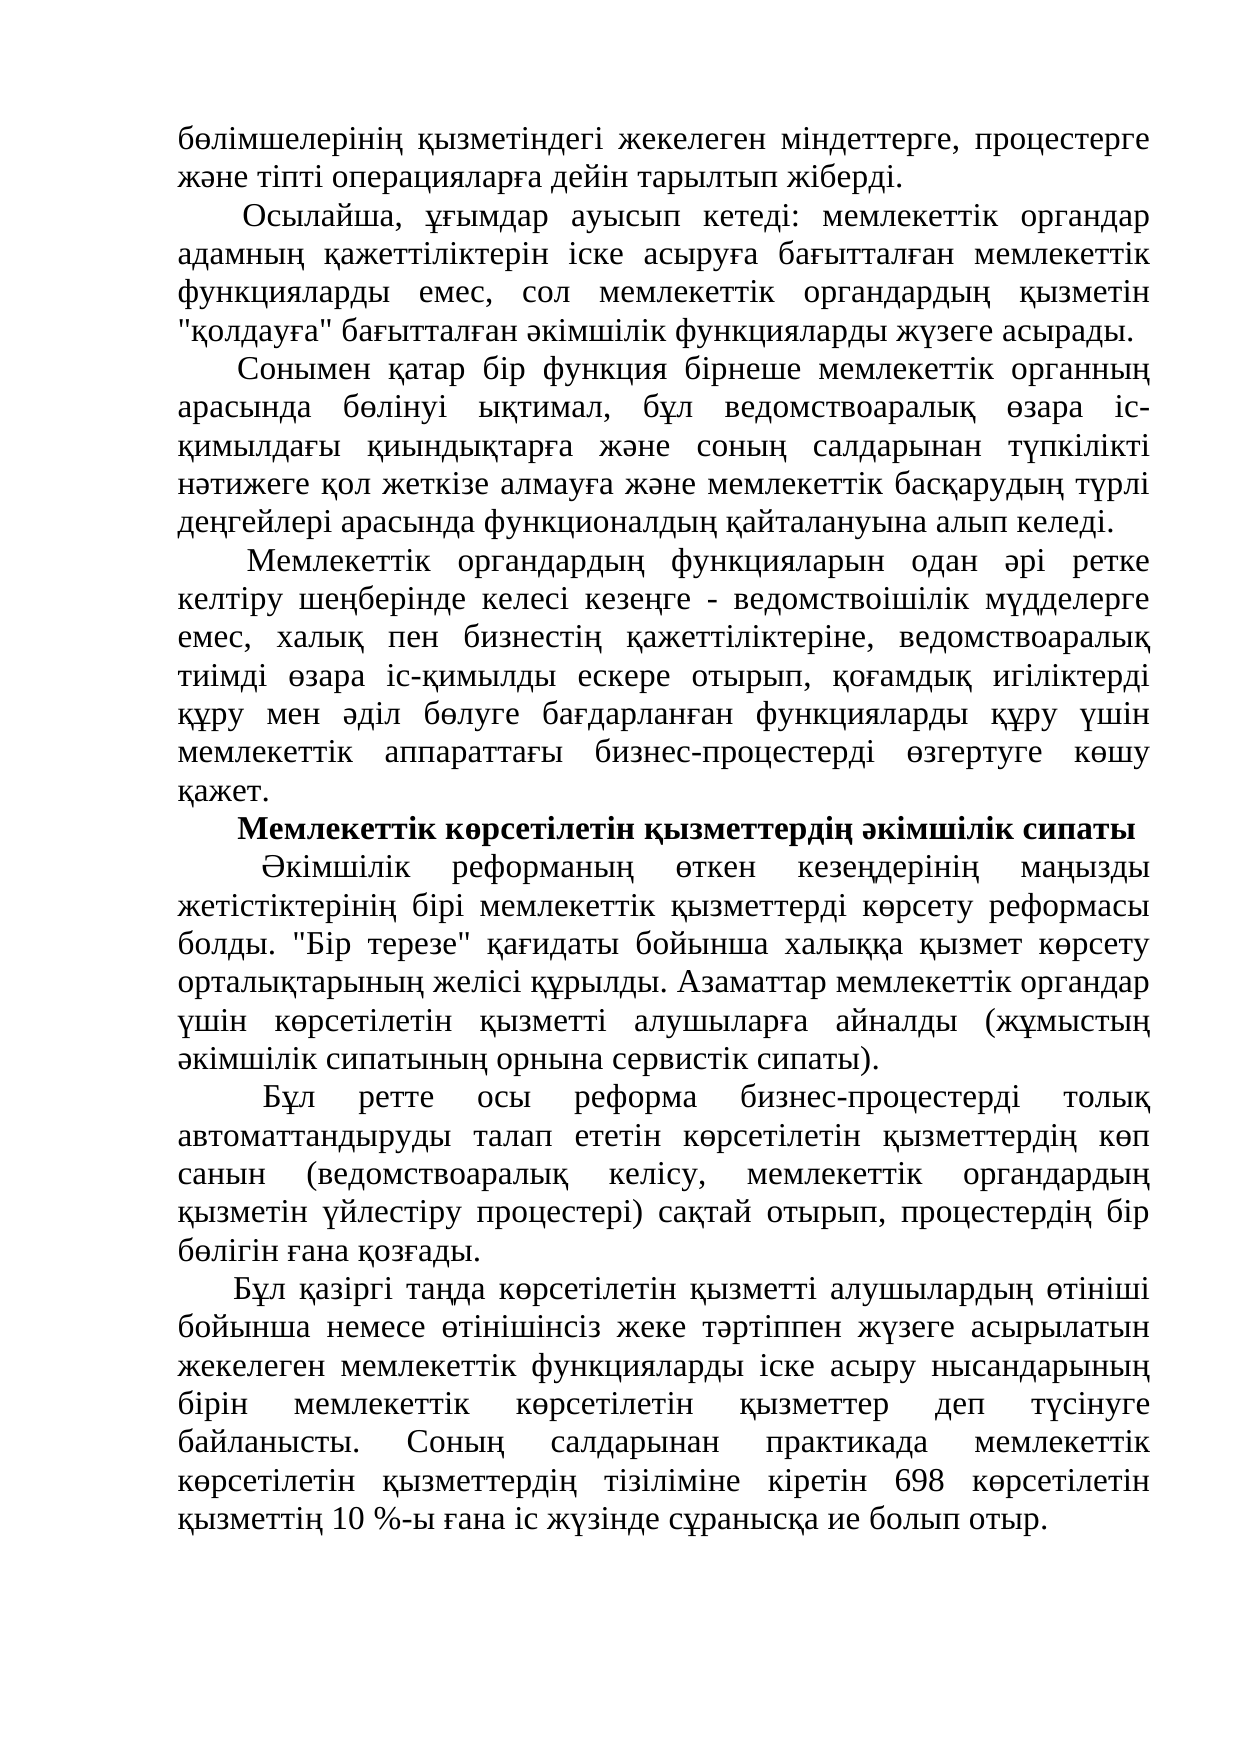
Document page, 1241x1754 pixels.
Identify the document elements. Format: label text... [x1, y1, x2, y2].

text Мемлекеттік органдардың функцияларын одан әрі ретке келтіру шеңберінде келесі кезеңге - ведомствоішілік мүдделерге емес, халық пен бизнестің қажеттіліктеріне, ведомствоаралық тиімді өзара іс-қимылды ескере отырып, қоғамдық игіліктерді құру мен әділ бөлуге бағдарланған функцияларды құру үшін мемлекеттік аппараттағы бизнес-процестерді өзгертуге көшу қажет. [177, 540, 1152, 808]
text Әкімшілік реформаның өткен кезеңдерінің маңызды жетістіктерінің бірі мемлекеттік қызметтерді көрсету реформасы болды. "Бір терезе" қағидаты бойынша халыққа қызмет көрсету орталықтарының желісі құрылды. Азаматтар мемлекеттік органдар үшін көрсетілетін қызметті алушыларға айналды (жұмыстың әкімшілік сипатының орнына сервистік сипаты). [177, 846, 1152, 1076]
text Мемлекеттік көрсетілетін қызметтердің әкімшілік сипаты [177, 808, 1152, 846]
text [177, 118, 1152, 195]
text Осылайша, ұғымдар ауысып кетеді: мемлекеттік органдар адамның қажеттіліктерін іске асыруға бағытталған мемлекеттік функцияларды емес, сол мемлекеттік органдардың қызметін "қолдауға" бағытталған әкімшілік функцияларды жүзеге асырады. [177, 195, 1152, 348]
text Сонымен қатар бір функция бірнеше мемлекеттік органның арасында бөлінуі ықтимал, бұл ведомствоаралық өзара іс-қимылдағы қиындықтарға және соның салдарынан түпкілікті нәтижеге қол жеткізе алмауға және мемлекеттік басқарудың түрлі деңгейлері арасында функционалдың қайталануына алып келеді. [177, 348, 1152, 540]
text Бұл қазіргі таңда көрсетілетін қызметті алушылардың өтініші бойынша немесе өтінішінсіз жеке тәртіппен жүзеге асырылатын жекелеген мемлекеттік функцияларды іске асыру нысандарының бірін мемлекеттік көрсетілетін қызметтер деп түсінуге байланысты. Соның салдарынан практикада мемлекеттік көрсетілетін қызметтердің тізіліміне кіретін 698 көрсетілетін қызметтің 10 %-ы ғана іс жүзінде сұранысқа ие болып отыр. [177, 1268, 1152, 1536]
text Бұл ретте осы реформа бизнес-процестерді толық автоматтандыруды талап ететін көрсетілетін қызметтердің көп санын (ведомствоаралық келісу, мемлекеттік органдардың қызметін үйлестіру процестері) сақтай отырып, процестердің бір бөлігін ғана қозғады. [177, 1076, 1152, 1268]
